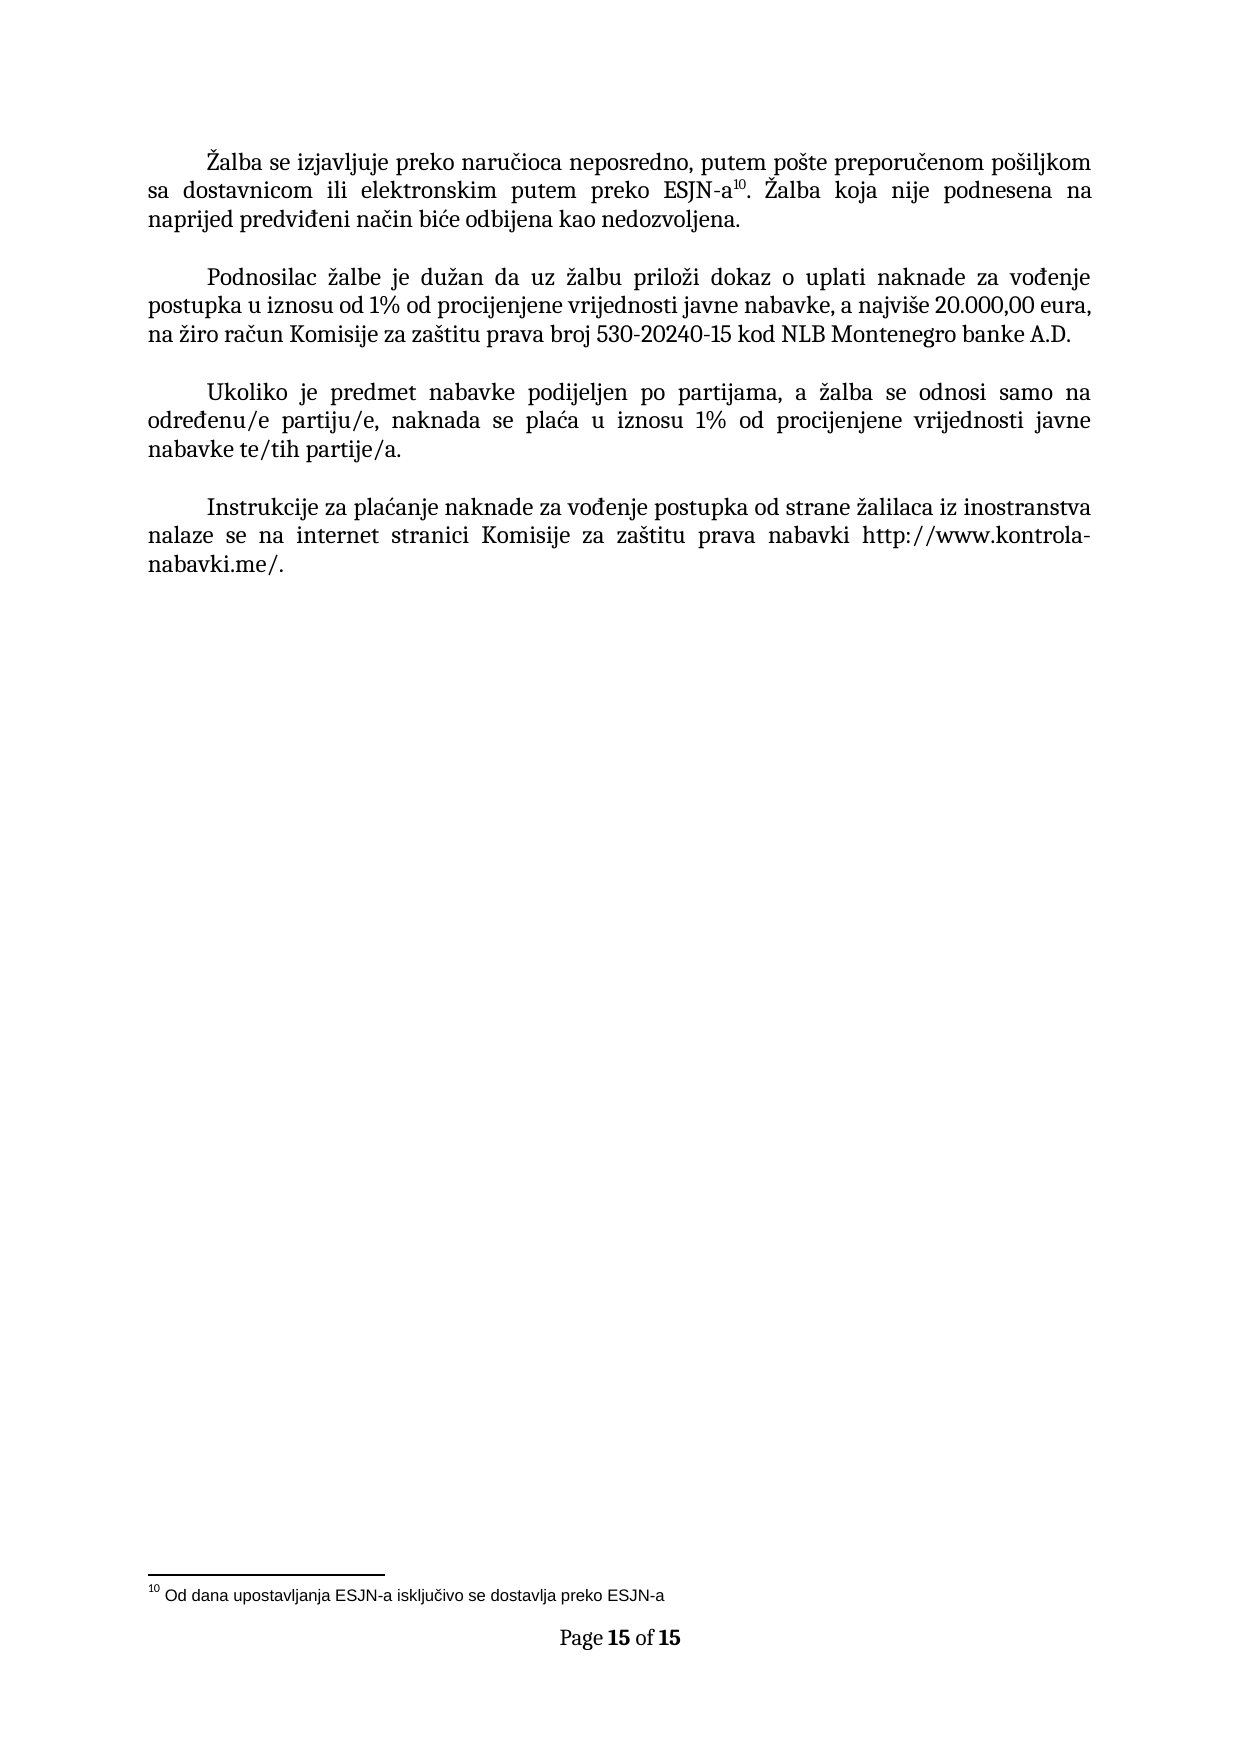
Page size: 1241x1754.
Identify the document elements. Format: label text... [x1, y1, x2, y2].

text Instrukcije za plaćanje naknade za vođenje postupka od strane žalilaca iz inostranstva nalaze se na internet stranici Komisije za zaštitu prava nabavki http://www.kontrola-nabavki.me/. [148, 493, 1093, 579]
text Podnosilac žalbe je dužan da uz žalbu priloži dokaz o uplati naknade za vođenje postupka u iznosu od 1% od procijenjene vrijednosti javne nabavke, a najviše 20.000,00 eura, na žiro račun Komisije za zaštitu prava broj 530-20240-15 kod NLB Montenegro banke A.D. [148, 263, 1093, 349]
text Ukoliko je predmet nabavke podijeljen po partijama, a žalba se odnosi samo na određenu/e partiju/e, naknada se plaća u iznosu 1% od procijenjene vrijednosti javne nabavke te/tih partije/a. [148, 378, 1093, 464]
text Žalba se izjavljuje preko naručioca neposredno, putem pošte preporučenom pošiljkom sa dostavnicom ili elektronskim putem preko ESJN-a. Žalba koja nije podnesena na naprijed predviđeni način biće odbijena kao nedozvoljena. [148, 148, 1093, 234]
